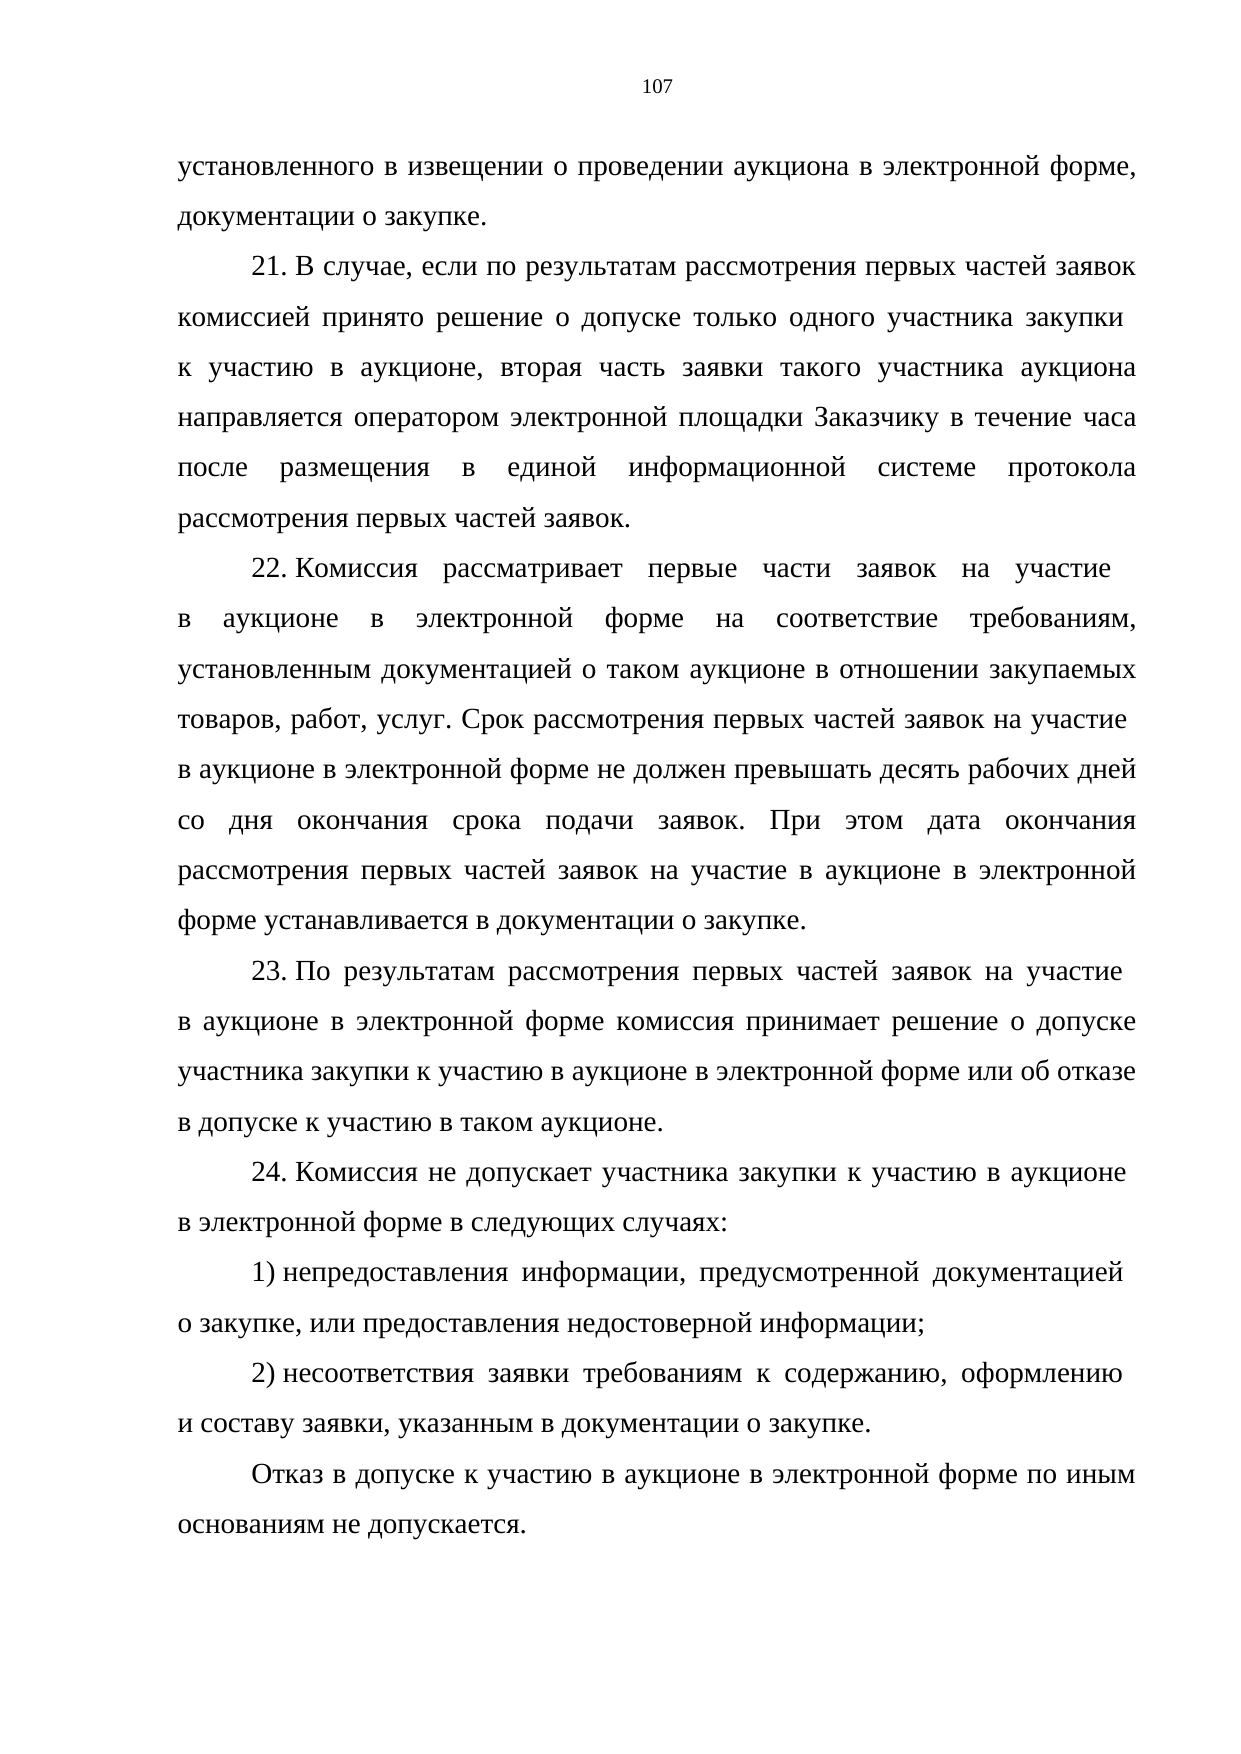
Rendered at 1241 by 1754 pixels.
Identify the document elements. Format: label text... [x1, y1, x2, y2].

text 23. По результатам рассмотрения первых частей заявок на участие в аукционе в электронной форме комиссия принимает решение о допуске участника закупки к участию в аукционе в электронной форме или об отказе в допуске к участию в таком аукционе. [177, 953, 1137, 1137]
text 2) несоответствия заявки требованиям к содержанию, оформлению и составу заявки, указанным в документации о закупке. [177, 1355, 1137, 1439]
text 22. Комиссия рассматривает первые части заявок на участие в аукционе в электронной форме на соответствие требованиям, установленным документацией о таком аукционе в отношении закупаемых товаров, работ, услуг. Срок рассмотрения первых частей заявок на участие в аукционе в электронной форме не должен превышать десять рабочих дней со дня окончания срока подачи заявок. При этом дата окончания рассмотрения первых частей заявок на участие в аукционе в электронной форме устанавливается в документации о закупке. [177, 550, 1137, 936]
text 1) непредоставления информации, предусмотренной документацией о закупке, или предоставления недостоверной информации; [177, 1254, 1137, 1338]
text 21. В случае, если по результатам рассмотрения первых частей заявок комиссией принято решение о допуске только одного участника закупки к участию в аукционе, вторая часть заявки такого участника аукциона направляется оператором электронной площадки Заказчику в течение часа после размещения в единой информационной системе протокола рассмотрения первых частей заявок. [177, 248, 1137, 533]
text Отказ в допуске к участию в аукционе в электронной форме по иным основаниям не допускается. [177, 1456, 1137, 1540]
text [177, 148, 1137, 232]
text 24. Комиссия не допускает участника закупки к участию в аукционе в электронной форме в следующих случаях: [177, 1154, 1137, 1238]
